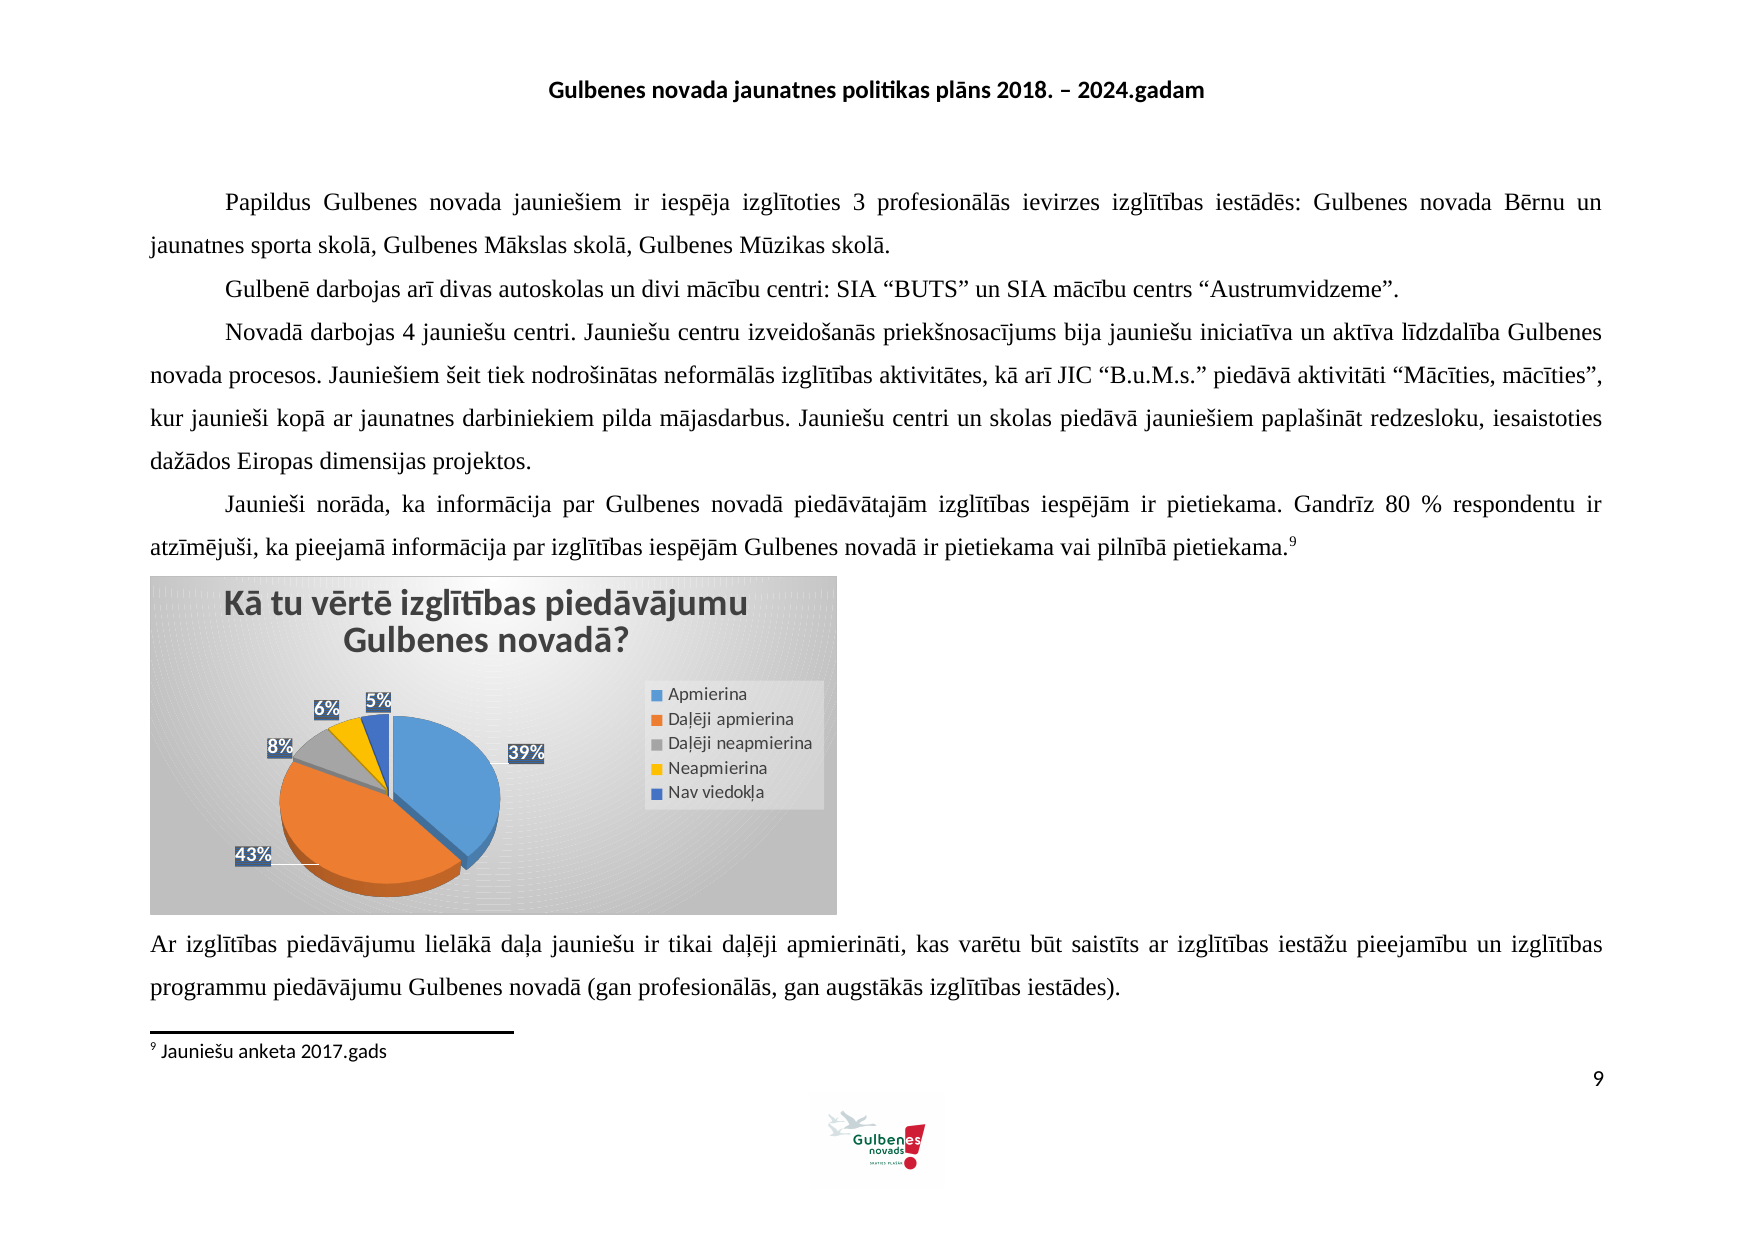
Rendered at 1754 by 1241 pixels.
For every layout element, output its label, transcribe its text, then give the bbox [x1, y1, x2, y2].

text Novadā darbojas 4 jauniešu centri. Jauniešu centru izveidošanās priekšnosacījums bija jauniešu iniciatīva un aktīva līdzdalība Gulbenes novada procesos. Jauniešiem šeit tiek nodrošinātas neformālās izglītības aktivitātes, kā arī JIC “B.u.M.s.” piedāvā aktivitāti “Mācīties, mācīties”, kur jaunieši kopā ar jaunatnes darbiniekiem pilda mājasdarbus. Jauniešu centri un skolas piedāvā jauniešiem paplašināt redzesloku, iesaistoties dažādos Eiropas dimensijas projektos. [150, 317, 1604, 475]
picture [809, 1092, 945, 1189]
text Gulbenē darbojas arī divas autoskolas un divi mācību centri: SIA “BUTS” un SIA mācību centrs “Austrumvidzeme”. [150, 274, 1604, 302]
text Papildus Gulbenes novada jauniešiem ir iespēja izglītoties 3 profesionālās ievirzes izglītības iestādēs: Gulbenes novada Bērnu un jaunatnes sporta skolā, Gulbenes Mākslas skolā, Gulbenes Mūzikas skolā. [150, 187, 1604, 259]
text Ar izglītības piedāvājumu lielākā daļa jauniešu ir tikai daļēji apmierināti, kas varētu būt saistīts ar izglītības iestāžu pieejamību un izglītības programmu piedāvājumu Gulbenes novadā (gan profesionālās, gan augstākās izglītības iestādes). [150, 929, 1604, 1001]
text Jaunieši norāda, ka informācija par Gulbenes novadā piedāvātajām izglītības iespējām ir pietiekama. Gandrīz 80 % respondentu ir atzīmējuši, ka pieejamā informācija par izglītības iespējām Gulbenes novadā ir pietiekama vai pilnībā pietiekama. [150, 489, 1604, 561]
